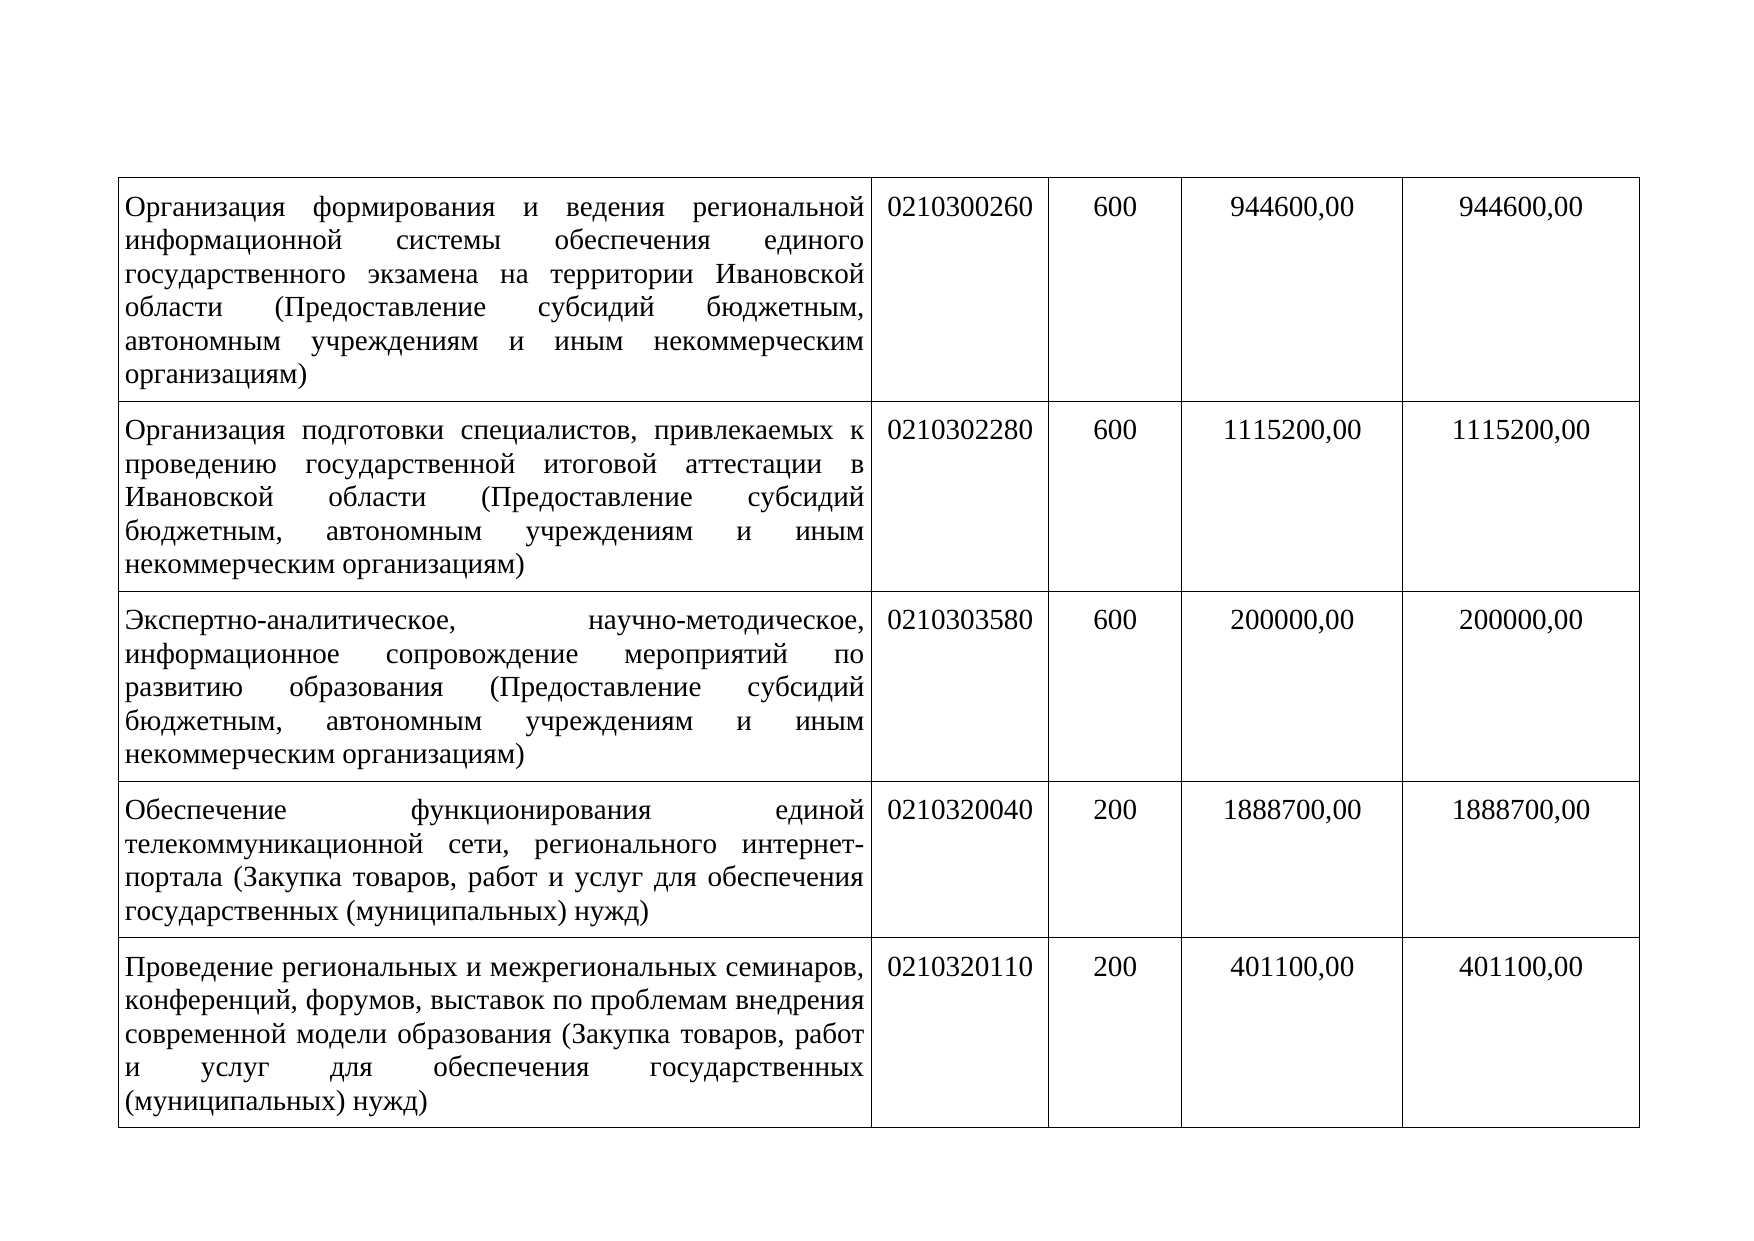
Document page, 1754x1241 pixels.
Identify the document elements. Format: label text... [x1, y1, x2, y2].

table_cell 600 [1049, 592, 1181, 781]
table_cell Проведение региональных и межрегиональных семинаров, конференций, форумов, выставок по проблемам внедрения современной модели образования (Закупка товаров, работ и услуг для обеспечения государственных (муниципальных) нужд) [119, 938, 871, 1127]
table_cell 1888700,00 [1182, 782, 1402, 937]
table_cell 401100,00 [1403, 938, 1639, 1127]
table_cell 944600,00 [1403, 178, 1639, 401]
table_cell 0210320110 [872, 938, 1048, 1127]
table_cell 200000,00 [1403, 592, 1639, 781]
table_cell 200 [1049, 782, 1181, 937]
table_cell 600 [1049, 178, 1181, 401]
table_cell Экспертно-аналитическое, научно-методическое, информационное сопровождение мероприятий по развитию образования (Предоставление субсидий бюджетным, автономным учреждениям и иным некоммерческим организациям) [119, 592, 871, 781]
table_cell 0210300260 [872, 178, 1048, 401]
table_cell 1115200,00 [1182, 402, 1402, 591]
table_cell 944600,00 [1182, 178, 1402, 401]
table_cell 0210302280 [872, 402, 1048, 591]
table_cell 1115200,00 [1403, 402, 1639, 591]
table_cell 0210303580 [872, 592, 1048, 781]
table_cell Обеспечение функционирования единой телекоммуникационной сети, регионального интернет-портала (Закупка товаров, работ и услуг для обеспечения государственных (муниципальных) нужд) [119, 782, 871, 937]
table_cell 200000,00 [1182, 592, 1402, 781]
table_cell Организация подготовки специалистов, привлекаемых к проведению государственной итоговой аттестации в Ивановской области (Предоставление субсидий бюджетным, автономным учреждениям и иным некоммерческим организациям) [119, 402, 871, 591]
table_cell 1888700,00 [1403, 782, 1639, 937]
table_cell 401100,00 [1182, 938, 1402, 1127]
table_cell 0210320040 [872, 782, 1048, 937]
table_cell 200 [1049, 938, 1181, 1127]
table_cell 600 [1049, 402, 1181, 591]
table_cell Организация формирования и ведения региональной информационной системы обеспечения единого государственного экзамена на территории Ивановской области (Предоставление субсидий бюджетным, автономным учреждениям и иным некоммерческим организациям) [119, 178, 871, 401]
